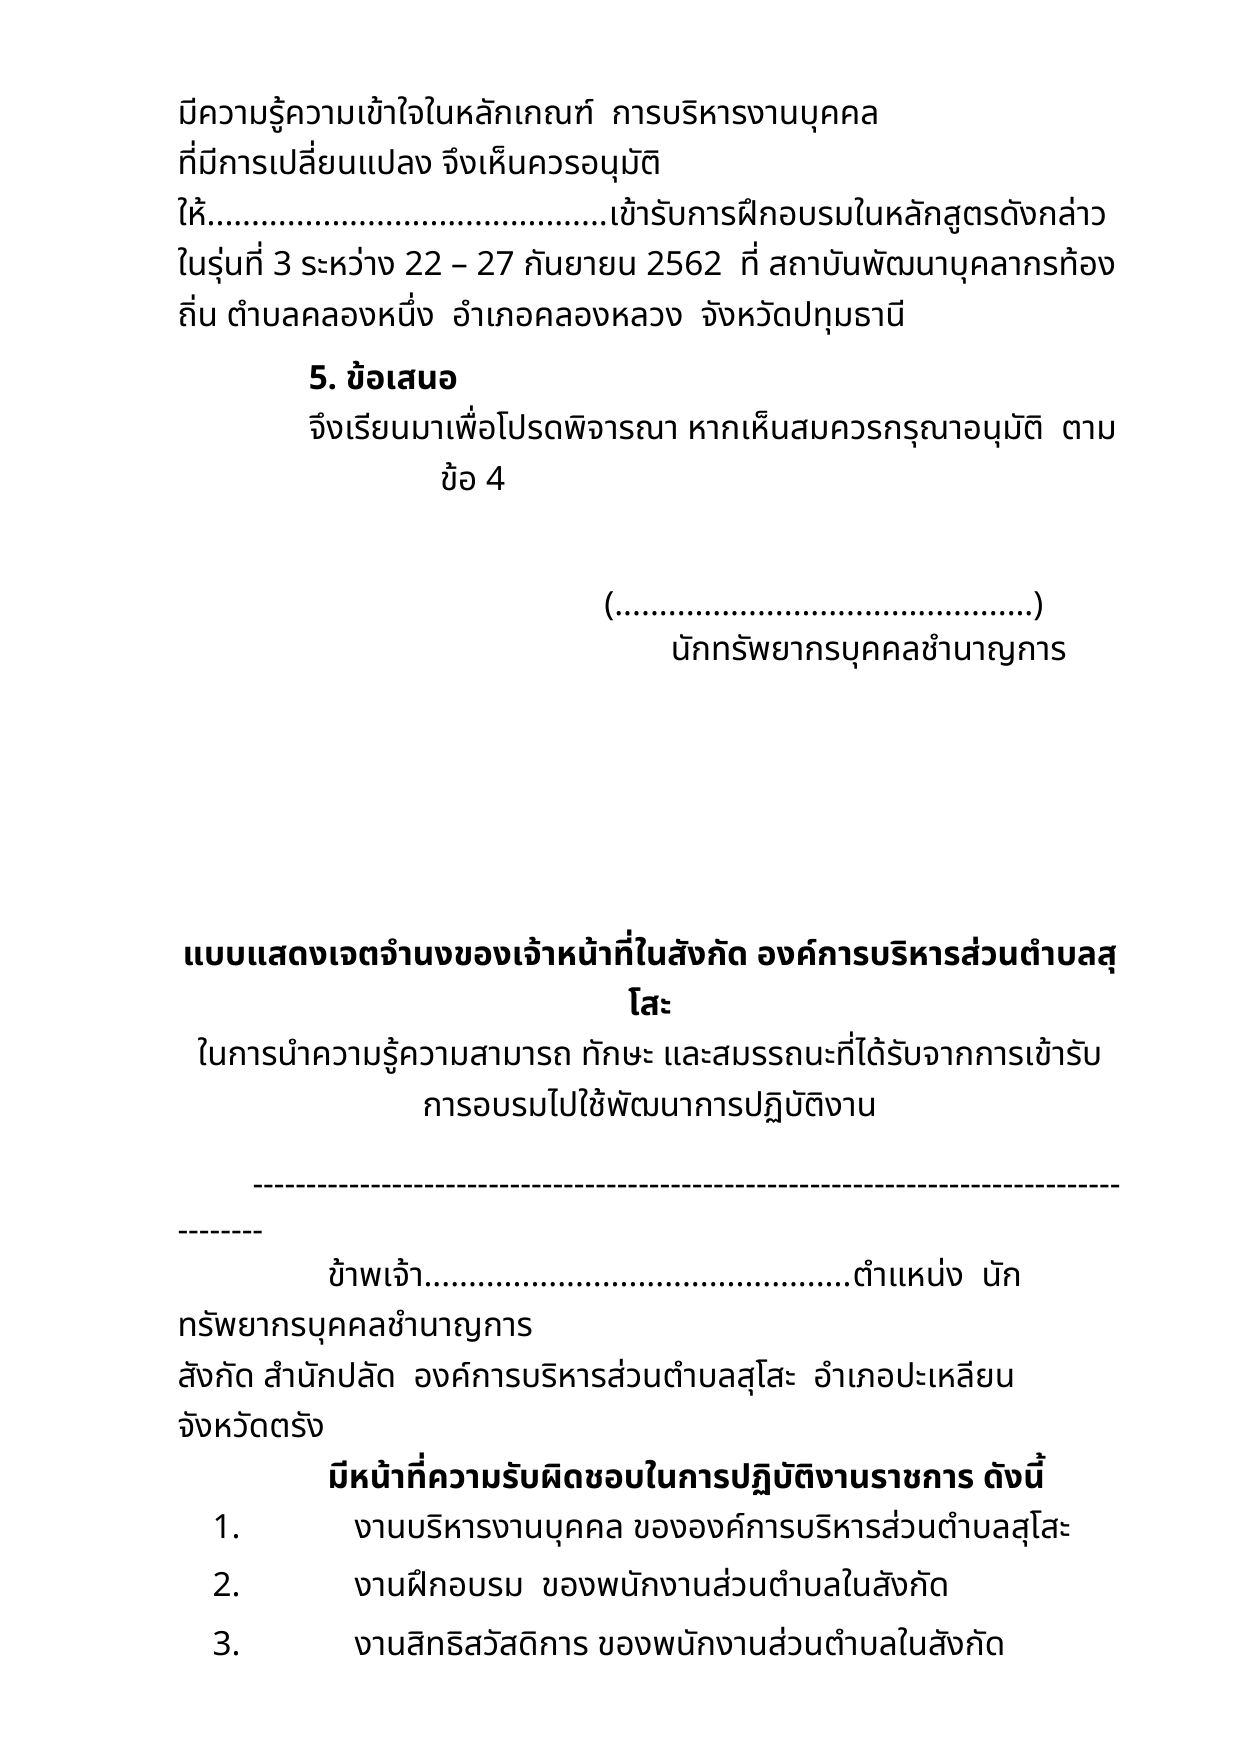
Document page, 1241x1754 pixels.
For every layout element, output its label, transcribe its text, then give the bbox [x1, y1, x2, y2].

list งานบริหารงานบุคคล ขององค์การบริหารส่วนตำบลสุโสะ [177, 1503, 1122, 1554]
text ในการนำความรู้ความสามารถ ทักษะ และสมรรถนะที่ได้รับจากการเข้ารับการอบรมไปใช้พัฒนาการปฏิบัติงาน [177, 1030, 1122, 1131]
text ข้าพเจ้า................................................ตำแหน่ง นักทรัพยากรบุคคลชำนาญการ สังกัด สำนักปลัด องค์การบริหารส่วนตำบลสุโสะ อำเภอปะเหลียน จังหวัดตรัง [177, 1251, 1122, 1453]
text (...............................................) [177, 579, 1122, 625]
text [177, 89, 1122, 341]
text มีหน้าที่ความรับผิดชอบในการปฏิบัติงานราชการ ดังนี้ [177, 1453, 1122, 1503]
list งานสิทธิสวัสดิการ ของพนักงานส่วนตำบลในสังกัด [177, 1619, 1122, 1670]
text 5. ข้อเสนอ [308, 354, 1122, 404]
text จึงเรียนมาเพื่อโปรดพิจารณา หากเห็นสมควรกรุณาอนุมัติ ตามข้อ 4 [308, 404, 1122, 505]
text นักทรัพยากรบุคคลชำนาญการ [177, 625, 1122, 675]
text ----------------------------------------------------------------------------------------- [177, 1131, 1122, 1251]
text แบบแสดงเจตจำนงของเจ้าหน้าที่ในสังกัด องค์การบริหารส่วนตำบลสุโสะ [177, 929, 1122, 1030]
list งานฝึกอบรม ของพนักงานส่วนตำบลในสังกัด [177, 1561, 1122, 1612]
